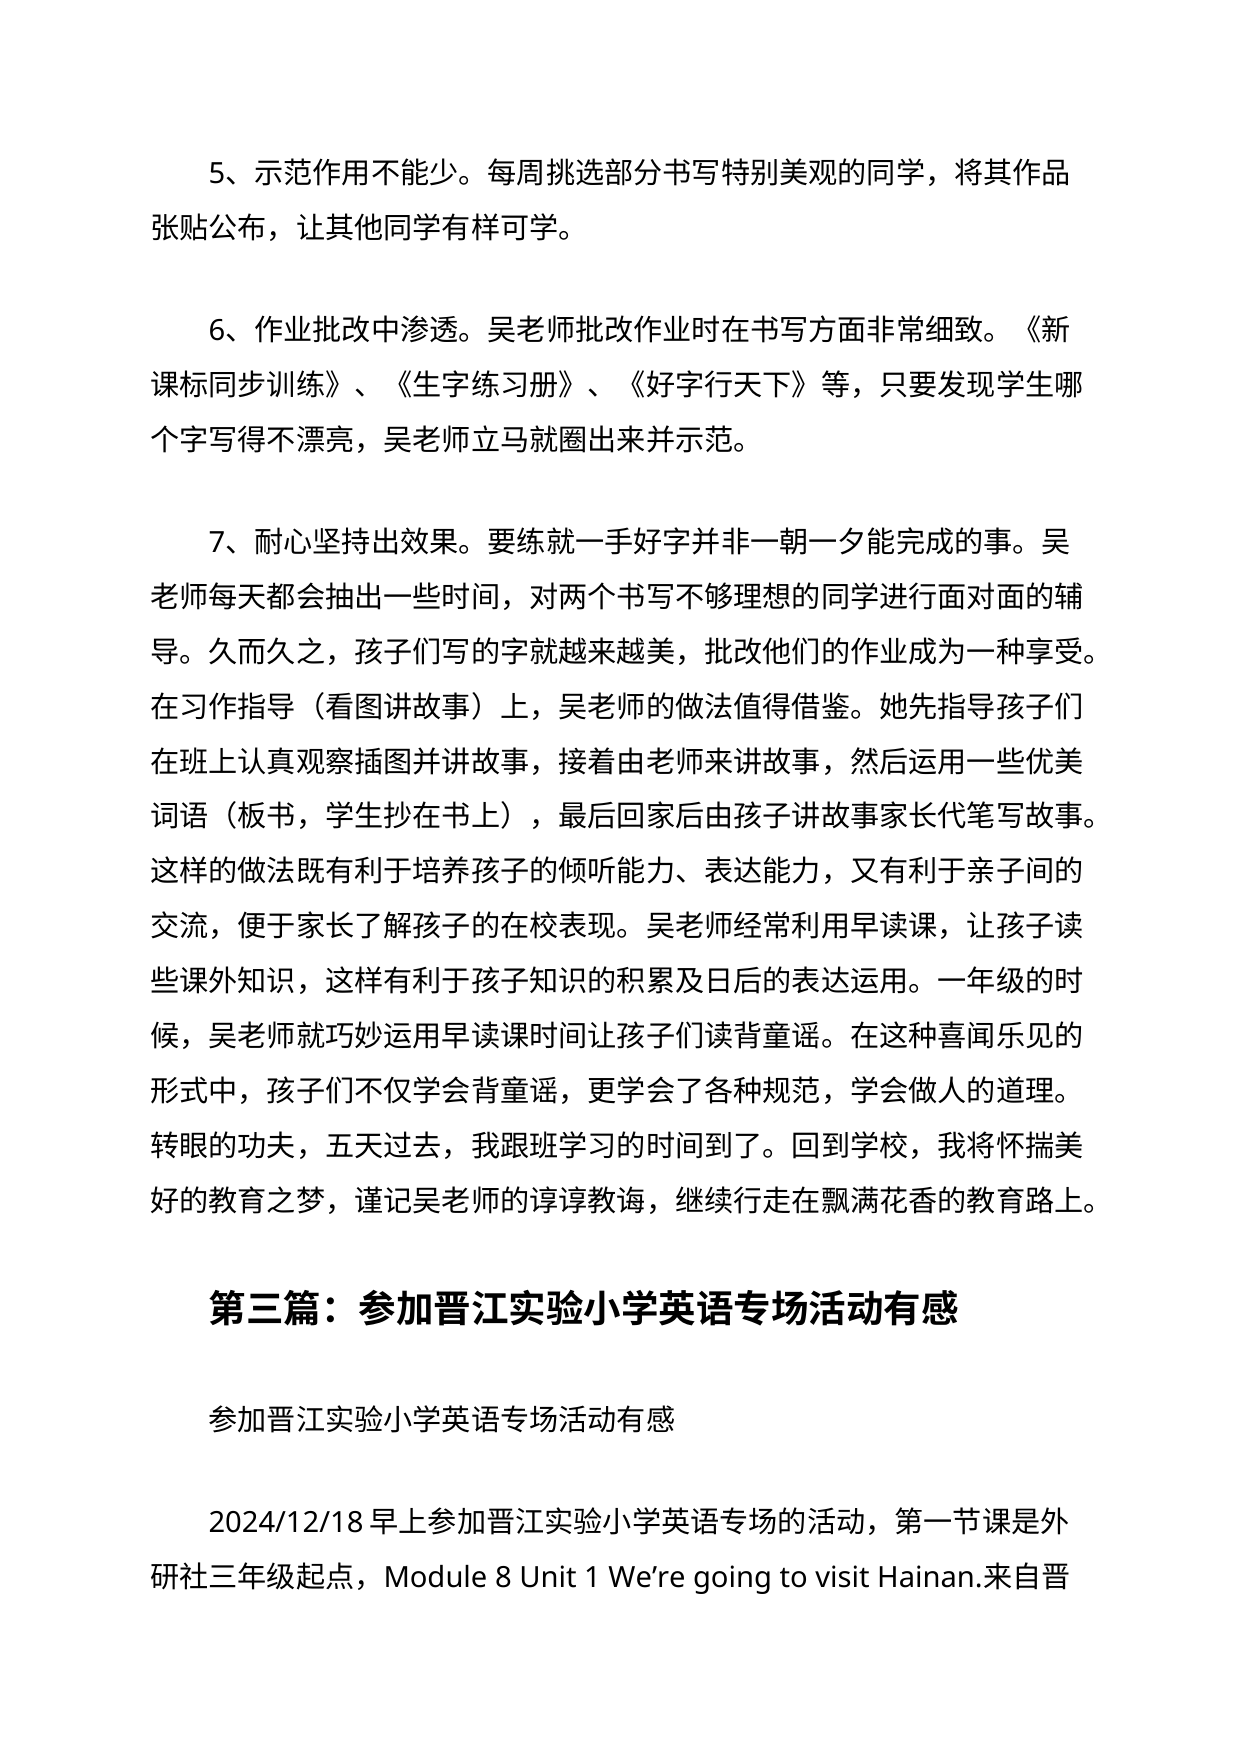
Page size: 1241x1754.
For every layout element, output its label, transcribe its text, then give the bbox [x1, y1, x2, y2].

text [150, 1498, 1090, 1596]
text 5、示范作用不能少。每周挑选部分书写特别美观的同学，将其作品张贴公布，让其他同学有样可学。 [150, 150, 1090, 247]
text 7、耐心坚持出效果。要练就一手好字并非一朝一夕能完成的事。吴老师每天都会抽出一些时间，对两个书写不够理想的同学进行面对面的辅导。久而久之，孩子们写的字就越来越美，批改他们的作业成为一种享受。在习作指导（看图讲故事）上，吴老师的做法值得借鉴。她先指导孩子们在班上认真观察插图并讲故事，接着由老师来讲故事，然后运用一些优美词语（板书，学生抄在书上），最后回家后由孩子讲故事家长代笔写故事。这样的做法既有利于培养孩子的倾听能力、表达能力，又有利于亲子间的交流，便于家长了解孩子的在校表现。吴老师经常利用早读课，让孩子读些课外知识，这样有利于孩子知识的积累及日后的表达运用。一年级的时候，吴老师就巧妙运用早读课时间让孩子们读背童谣。在这种喜闻乐见的形式中，孩子们不仅学会背童谣，更学会了各种规范，学会做人的道理。转眼的功夫，五天过去，我跟班学习的时间到了。回到学校，我将怀揣美好的教育之梦，谨记吴老师的谆谆教诲，继续行走在飘满花香的教育路上。 [150, 518, 1090, 1219]
text 6、作业批改中渗透。吴老师批改作业时在书写方面非常细致。《新课标同步训练》、《生字练习册》、《好字行天下》等，只要发现学生哪个字写得不漂亮，吴老师立马就圈出来并示范。 [150, 307, 1090, 459]
text 参加晋江实验小学英语专场活动有感 [150, 1396, 1090, 1439]
text 第三篇：参加晋江实验小学英语专场活动有感 [150, 1279, 1090, 1333]
